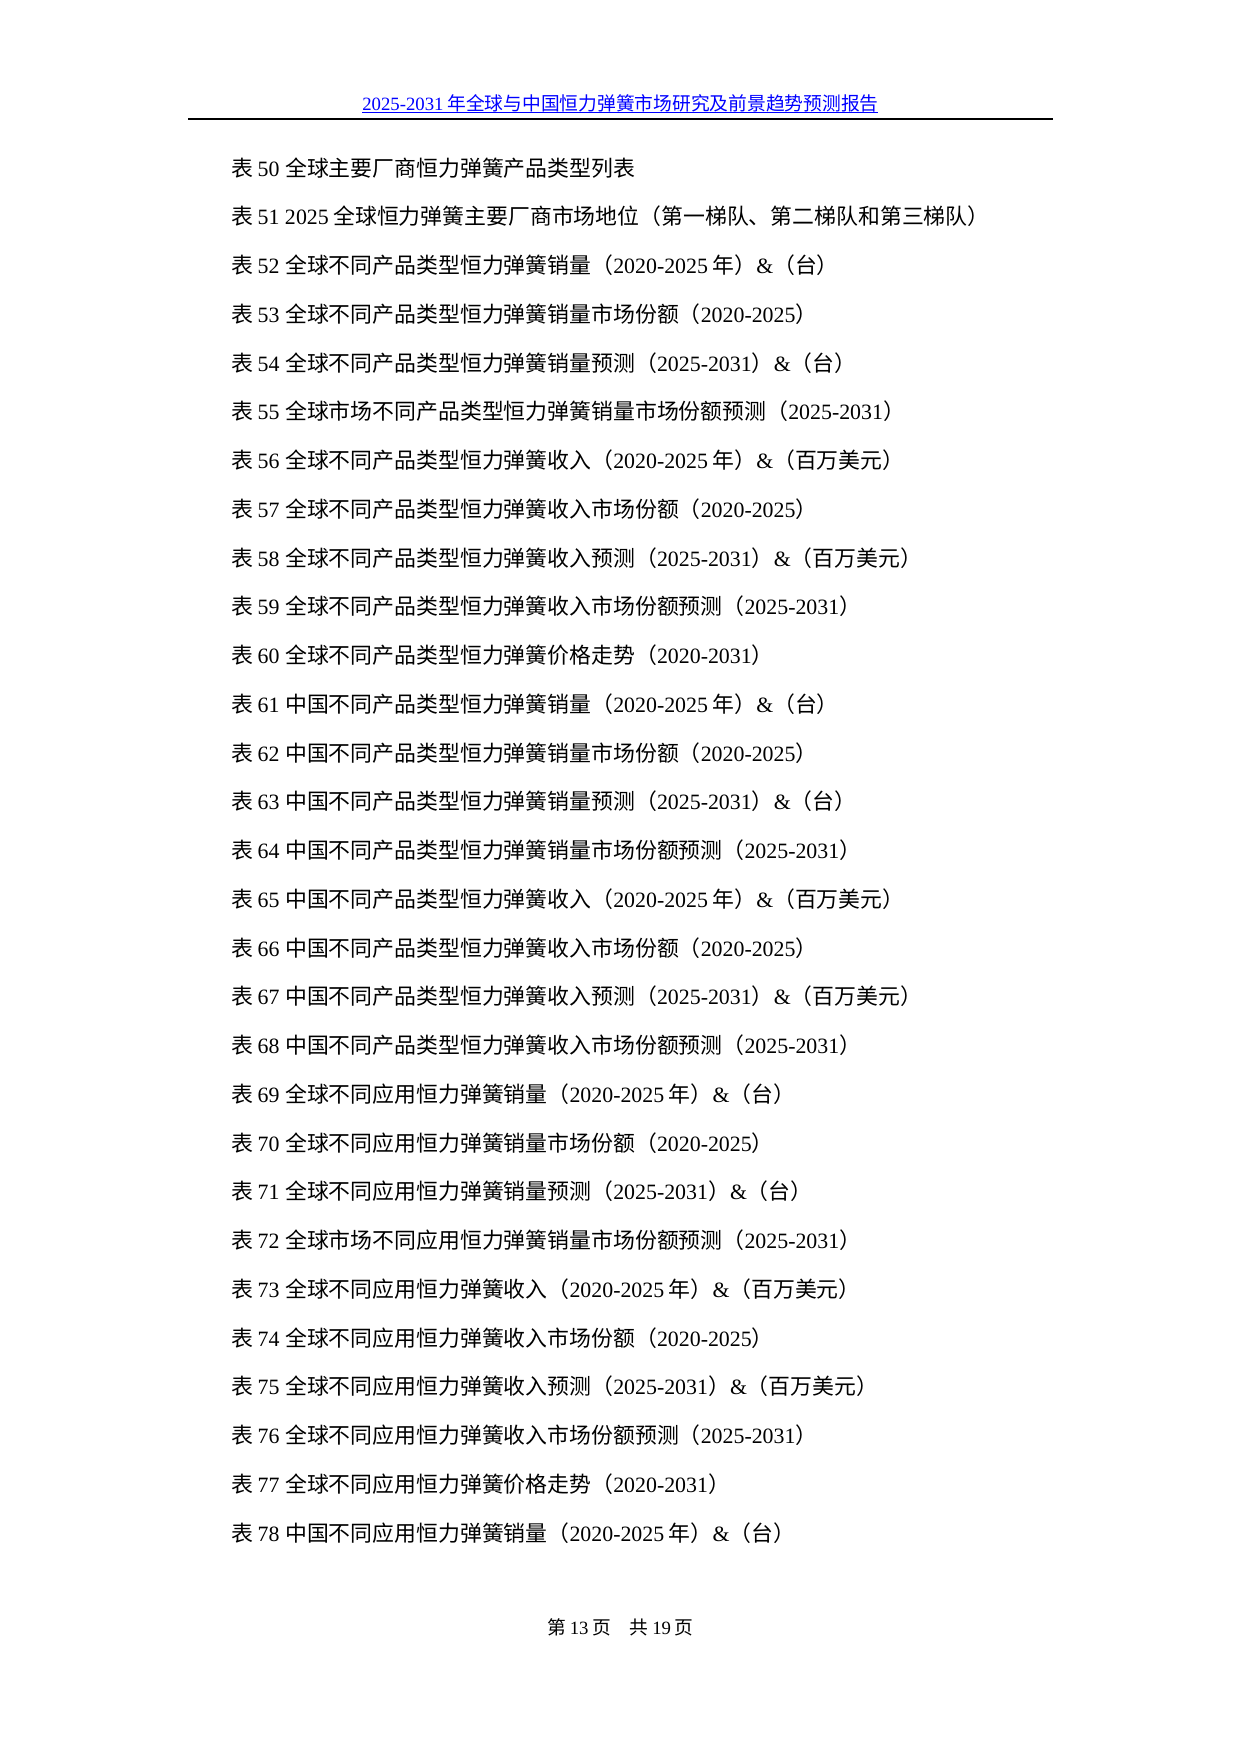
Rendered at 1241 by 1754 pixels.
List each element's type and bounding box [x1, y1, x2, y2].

text [187, 150, 1053, 1548]
